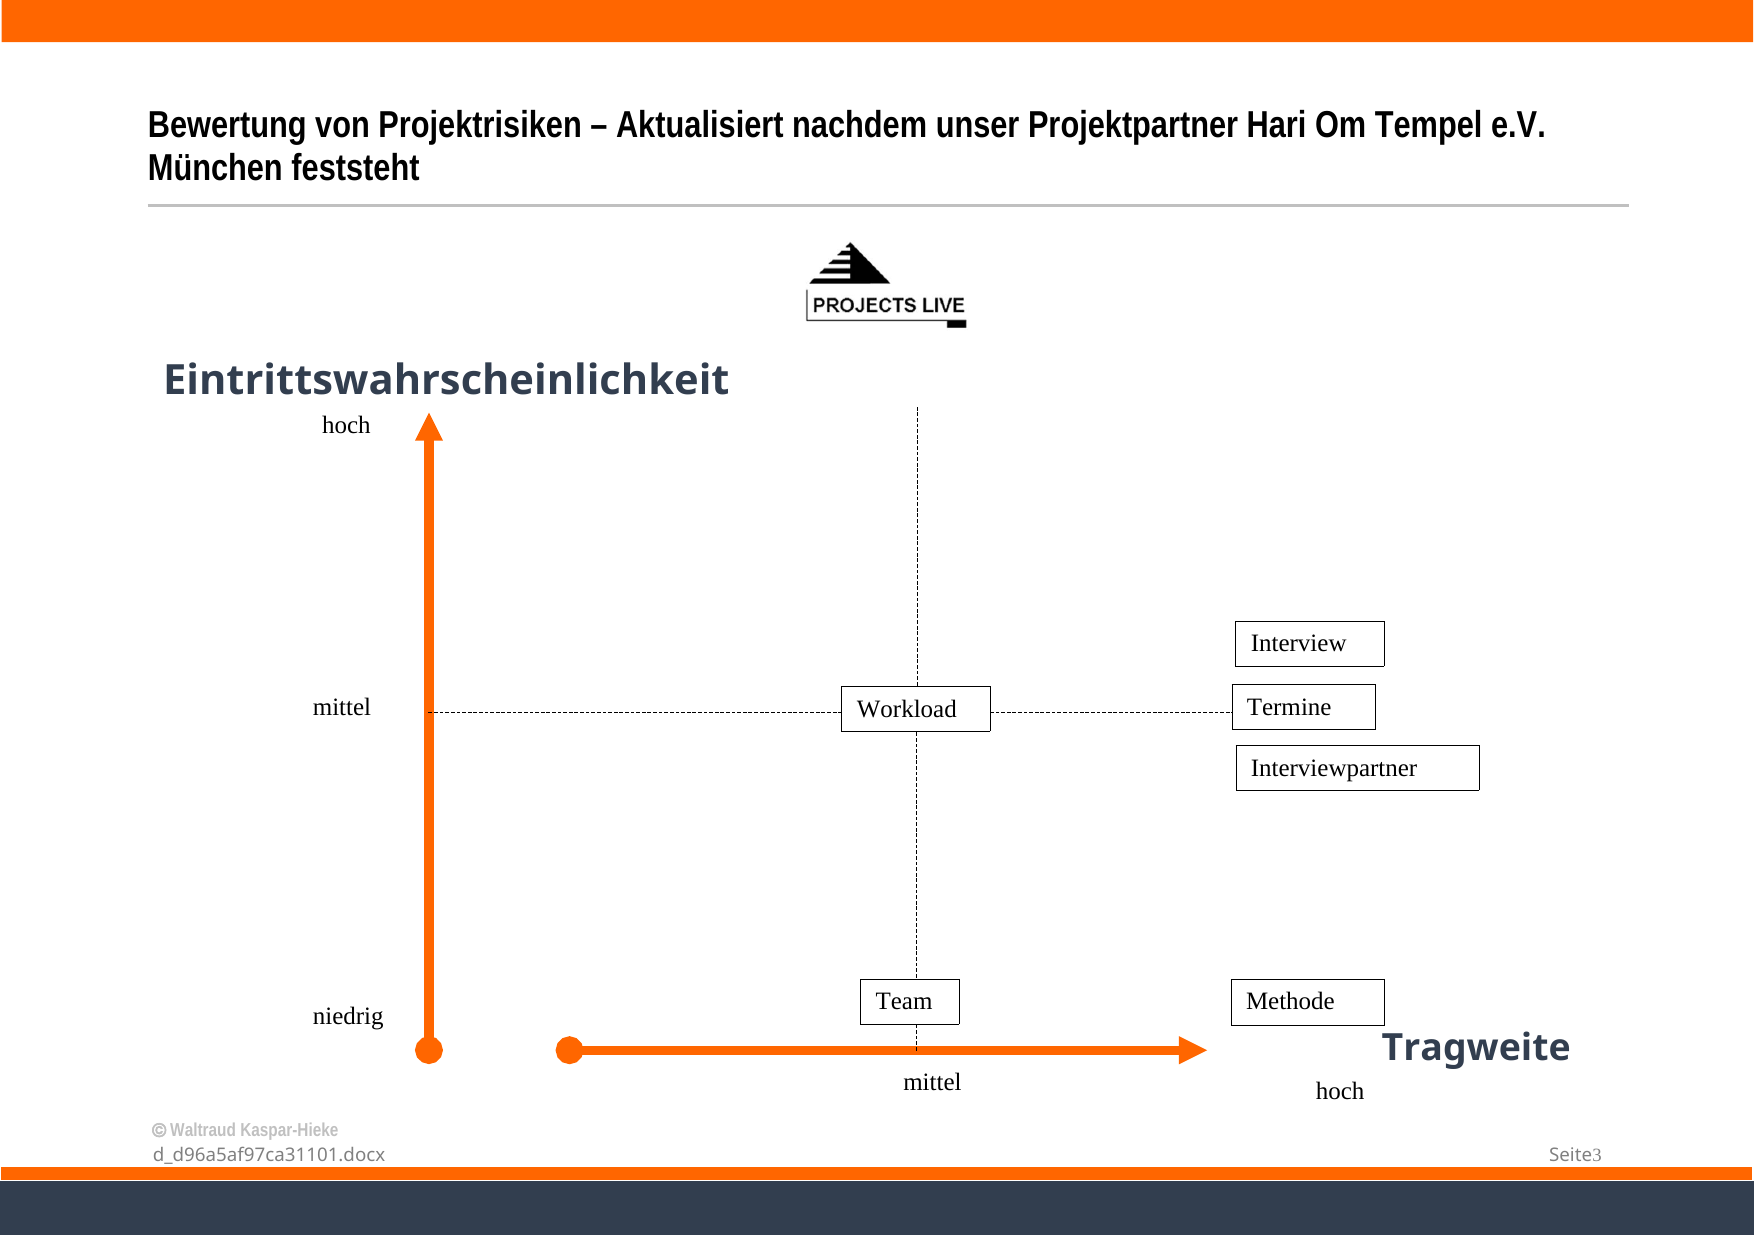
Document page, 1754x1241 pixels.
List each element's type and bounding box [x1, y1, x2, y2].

picture [796, 217, 980, 341]
